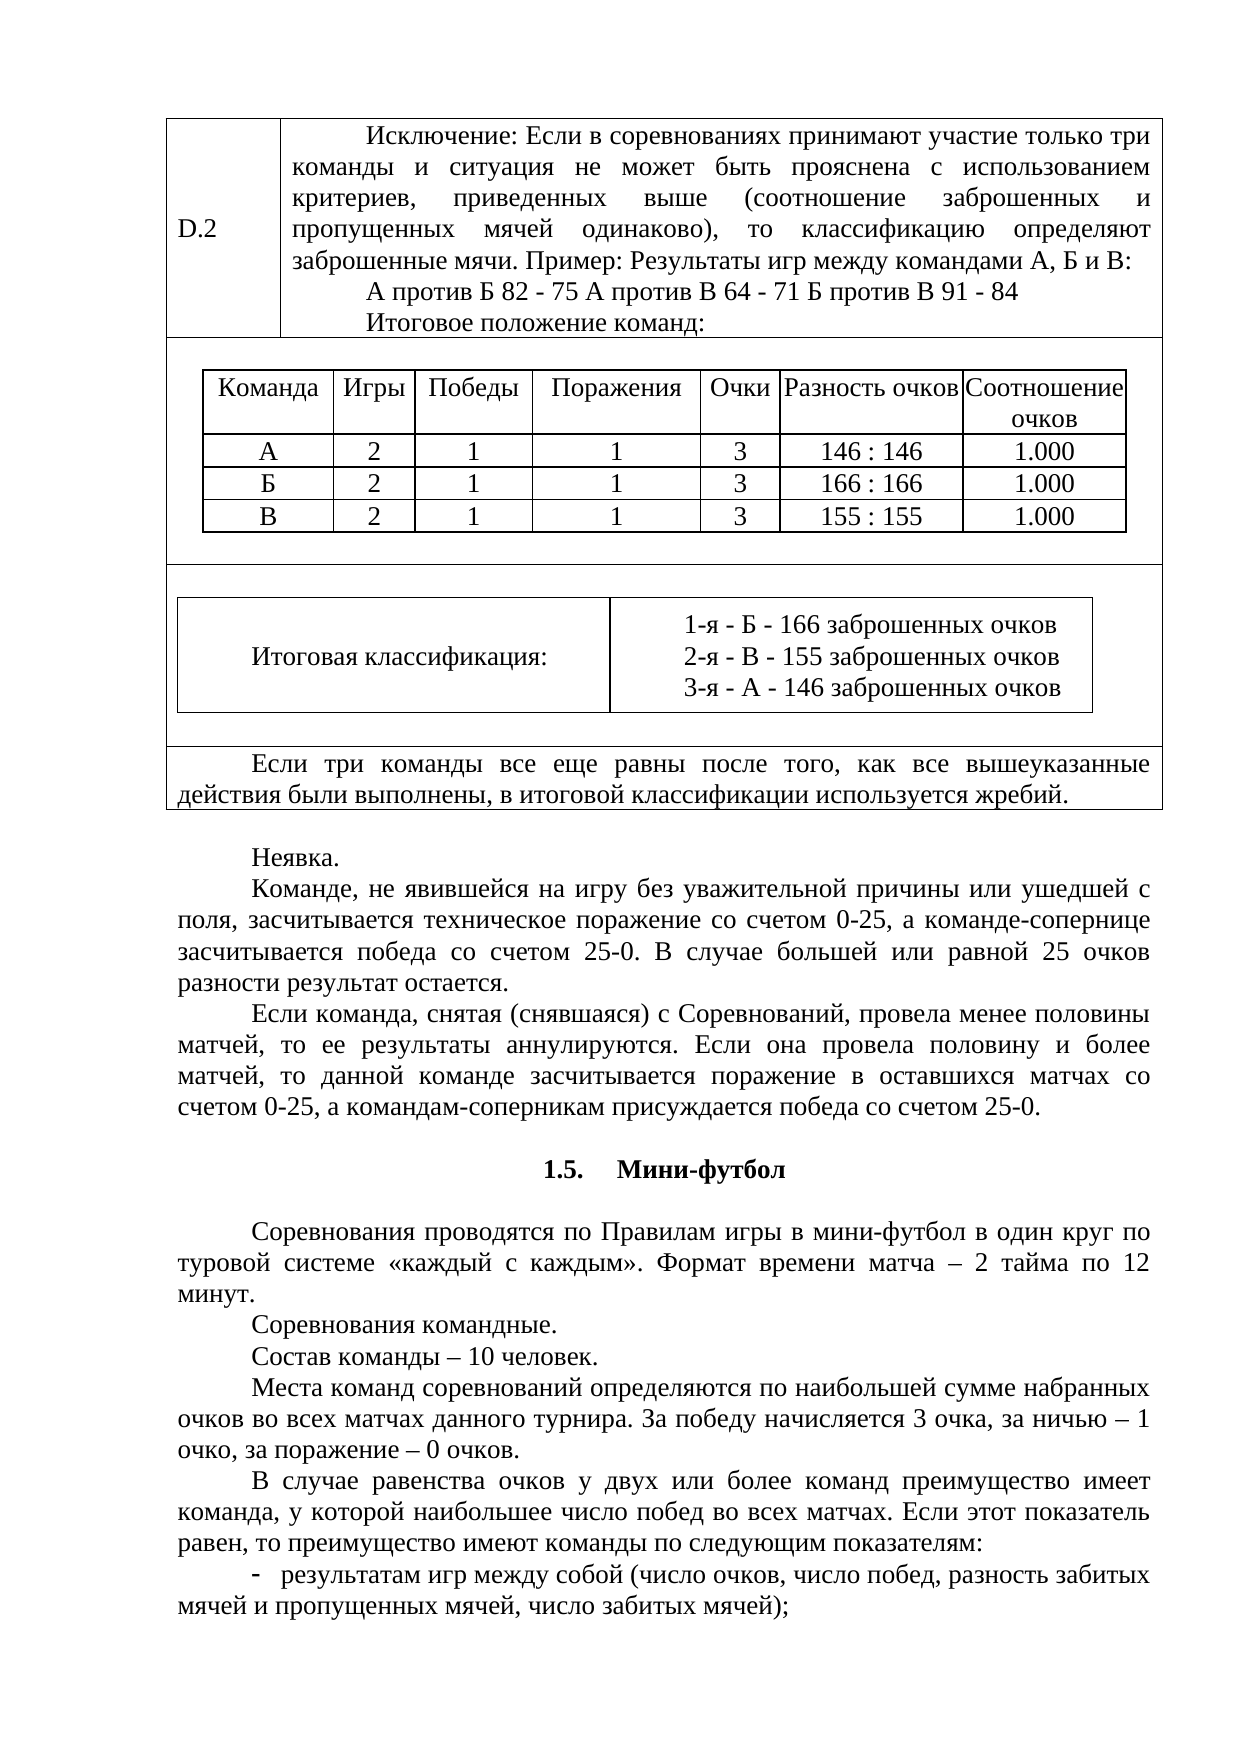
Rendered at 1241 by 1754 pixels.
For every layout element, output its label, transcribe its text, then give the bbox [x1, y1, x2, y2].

list Мини-футбол [177, 1153, 1152, 1184]
table_cell Исключение: Если в соревнованиях принимают участие только три команды и ситуация не может быть прояснена с использованием критериев, приведенных выше (соотношение заброшенных и пропущенных мячей одинаково), то классификацию определяют заброшенные мячи. Пример: Результаты игр между командами А, Б и В: А против Б 82 - 75 А против В 64 - 71 Б против В 91 - 84 Итоговое положение команд: [281, 119, 1162, 337]
text В случае равенства очков у двух или более команд преимущество имеет команда, у которой наибольшее число побед во всех матчах. Если этот показатель равен, то преимущество имеют команды по следующим показателям: [177, 1464, 1152, 1558]
text Неявка. [177, 841, 1152, 872]
text Соревнования командные. [177, 1308, 1152, 1340]
text Если команда, снятая (снявшаяся) с Соревнований, провела менее половины матчей, то ее результаты аннулируются. Если она провела половину и более матчей, то данной команде засчитывается поражение в оставшихся матчах со счетом 0-25, а командам-соперникам присуждается победа со счетом 25-0. [177, 997, 1152, 1122]
table_cell [167, 565, 1162, 746]
text Команде, не явившейся на игру без уважительной причины или ушедшей с поля, засчитывается техническое поражение со счетом 0-25, а команде-сопернице засчитывается победа со счетом 25-0. В случае большей или равной 25 очков разности результат остается. [177, 872, 1152, 997]
table_cell Если три команды все еще равны после того, как все вышеуказанные действия были выполнены, в итоговой классификации используется жребий. [167, 747, 1162, 809]
text Состав команды – 10 человек. [177, 1340, 1152, 1371]
list результатам игр между собой (число очков, число побед, разность забитых мячей и пропущенных мячей, число забитых мячей); [177, 1558, 1152, 1620]
table_cell D.2 [167, 119, 280, 337]
text Соревнования проводятся по Правилам игры в мини-футбол в один круг по туровой системе «каждый с каждым». Формат времени матча – 2 тайма по 12 минут. [177, 1215, 1152, 1308]
table_cell [167, 338, 1162, 564]
text Места команд соревнований определяются по наибольшей сумме набранных очков во всех матчах данного турнира. За победу начисляется 3 очка, за ничью – 1 очко, за поражение – 0 очков. [177, 1371, 1152, 1464]
